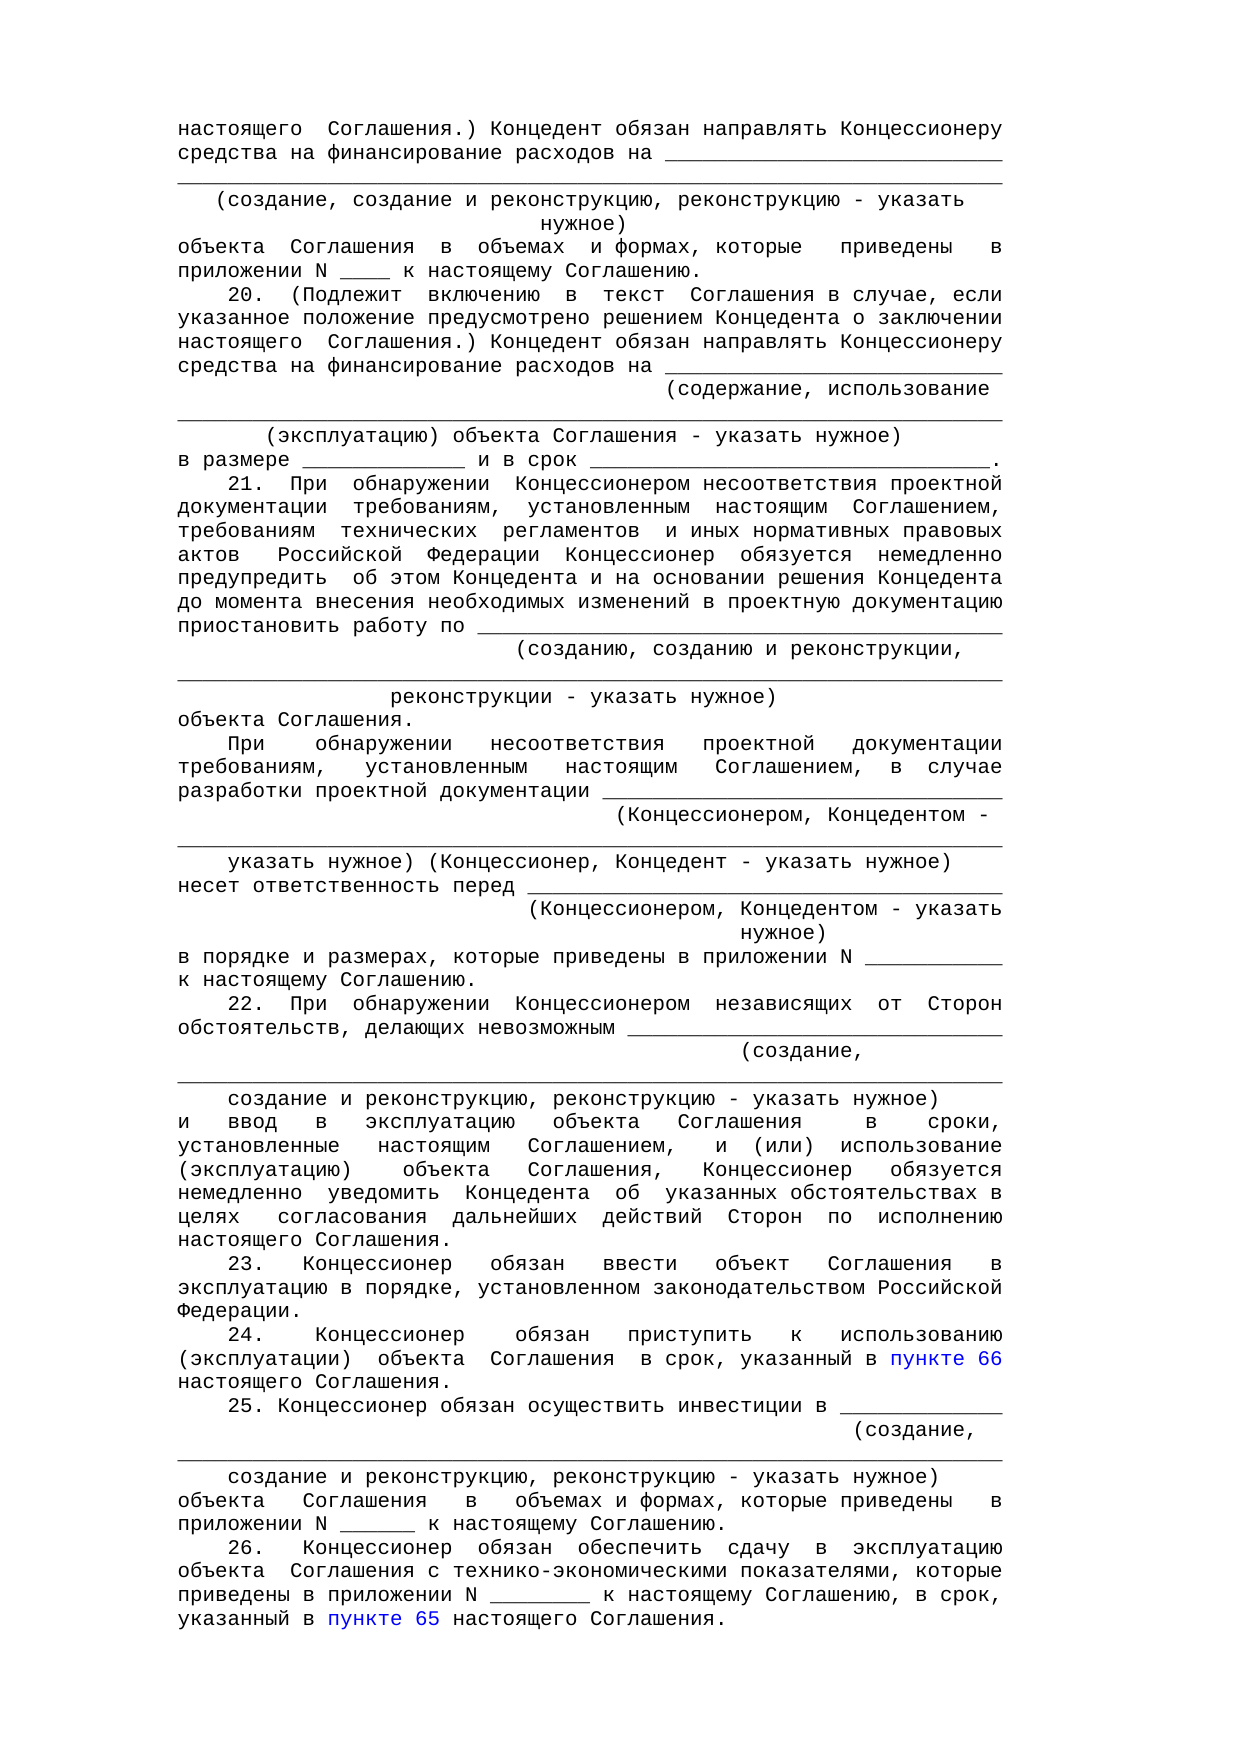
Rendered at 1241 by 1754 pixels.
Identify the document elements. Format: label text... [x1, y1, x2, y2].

text приложении N ______ к настоящему Соглашению. [177, 1513, 1152, 1537]
text приостановить работу по __________________________________________ [177, 615, 1152, 638]
text приложении N ____ к настоящему Соглашению. [177, 260, 1152, 284]
text нужное) [177, 213, 1152, 236]
text в размере _____________ и в срок ________________________________. [177, 449, 1152, 473]
text приведены в приложении N ________ к настоящему Соглашению, в срок, [177, 1584, 1152, 1608]
text объекта Соглашения. [177, 709, 1152, 733]
text __________________________________________________________________ [177, 165, 1152, 189]
text эксплуатацию в порядке, установленном законодательством Российской [177, 1277, 1152, 1300]
text к настоящему Соглашению. [177, 969, 1152, 993]
text средства на финансирование расходов на ___________________________ [177, 142, 1152, 165]
text 25. Концессионер обязан осуществить инвестиции в _____________ [177, 1395, 1152, 1419]
text Федерации. [177, 1300, 1152, 1324]
text 24. Концессионер обязан приступить к использованию [177, 1324, 1152, 1348]
text (создание, [177, 1040, 1152, 1064]
text объекта Соглашения в объемах и формах, которые приведены в [177, 236, 1152, 260]
text (создание, создание и реконструкцию, реконструкцию - указать [177, 189, 1152, 213]
text 21. При обнаружении Концессионером несоответствия проектной [177, 473, 1152, 496]
text требованиям технических регламентов и иных нормативных правовых [177, 520, 1152, 544]
text создание и реконструкцию, реконструкцию - указать нужное) [177, 1088, 1152, 1111]
text предупредить об этом Концедента и на основании решения Концедента [177, 567, 1152, 591]
text настоящего Соглашения.) Концедент обязан направлять Концессионеру [177, 331, 1152, 354]
text требованиям, установленным настоящим Соглашением, в случае [177, 757, 1152, 780]
text настоящего Соглашения. [177, 1371, 1152, 1395]
text нужное) [177, 922, 1152, 946]
text несет ответственность перед ______________________________________ [177, 875, 1152, 898]
text 23. Концессионер обязан ввести объект Соглашения в [177, 1253, 1152, 1277]
text указанный в пункте 65 настоящего Соглашения. [177, 1608, 1152, 1631]
text создание и реконструкцию, реконструкцию - указать нужное) [177, 1466, 1152, 1489]
text объекта Соглашения в объемах и формах, которые приведены в [177, 1489, 1152, 1513]
text в порядке и размерах, которые приведены в приложении N ___________ [177, 946, 1152, 969]
text При обнаружении несоответствия проектной документации [177, 733, 1152, 757]
text __________________________________________________________________ [177, 1064, 1152, 1088]
text 20. (Подлежит включению в текст Соглашения в случае, если [177, 284, 1152, 307]
text (созданию, созданию и реконструкции, [177, 638, 1152, 662]
text указать нужное) (Концессионер, Концедент - указать нужное) [177, 851, 1152, 875]
text __________________________________________________________________ [177, 662, 1152, 686]
text настоящего Соглашения. [177, 1229, 1152, 1253]
text обстоятельств, делающих невозможным ______________________________ [177, 1017, 1152, 1040]
text и ввод в эксплуатацию объекта Соглашения в сроки, [177, 1111, 1152, 1135]
text __________________________________________________________________ [177, 402, 1152, 426]
text реконструкции - указать нужное) [177, 686, 1152, 709]
text средства на финансирование расходов на ___________________________ [177, 354, 1152, 378]
text немедленно уведомить Концедента об указанных обстоятельствах в [177, 1182, 1152, 1206]
text 26. Концессионер обязан обеспечить сдачу в эксплуатацию [177, 1537, 1152, 1561]
text (Концессионером, Концедентом - указать [177, 898, 1152, 922]
text до момента внесения необходимых изменений в проектную документацию [177, 591, 1152, 615]
text (эксплуатации) объекта Соглашения в срок, указанный в пункте 66 [177, 1348, 1152, 1371]
text 22. При обнаружении Концессионером независящих от Сторон [177, 993, 1152, 1017]
text целях согласования дальнейших действий Сторон по исполнению [177, 1206, 1152, 1229]
text разработки проектной документации ________________________________ [177, 780, 1152, 804]
text (эксплуатацию) объекта Соглашения, Концессионер обязуется [177, 1158, 1152, 1182]
text __________________________________________________________________ [177, 1442, 1152, 1466]
text (создание, [177, 1419, 1152, 1442]
text документации требованиям, установленным настоящим Соглашением, [177, 496, 1152, 520]
text актов Российской Федерации Концессионер обязуется немедленно [177, 544, 1152, 567]
text (эксплуатацию) объекта Соглашения - указать нужное) [177, 426, 1152, 449]
text __________________________________________________________________ [177, 827, 1152, 851]
text (Концессионером, Концедентом - [177, 804, 1152, 827]
text настоящего Соглашения.) Концедент обязан направлять Концессионеру [177, 118, 1152, 142]
text объекта Соглашения с технико-экономическими показателями, которые [177, 1561, 1152, 1584]
text (содержание, использование [177, 378, 1152, 402]
text указанное положение предусмотрено решением Концедента о заключении [177, 307, 1152, 331]
text установленные настоящим Соглашением, и (или) использование [177, 1135, 1152, 1158]
